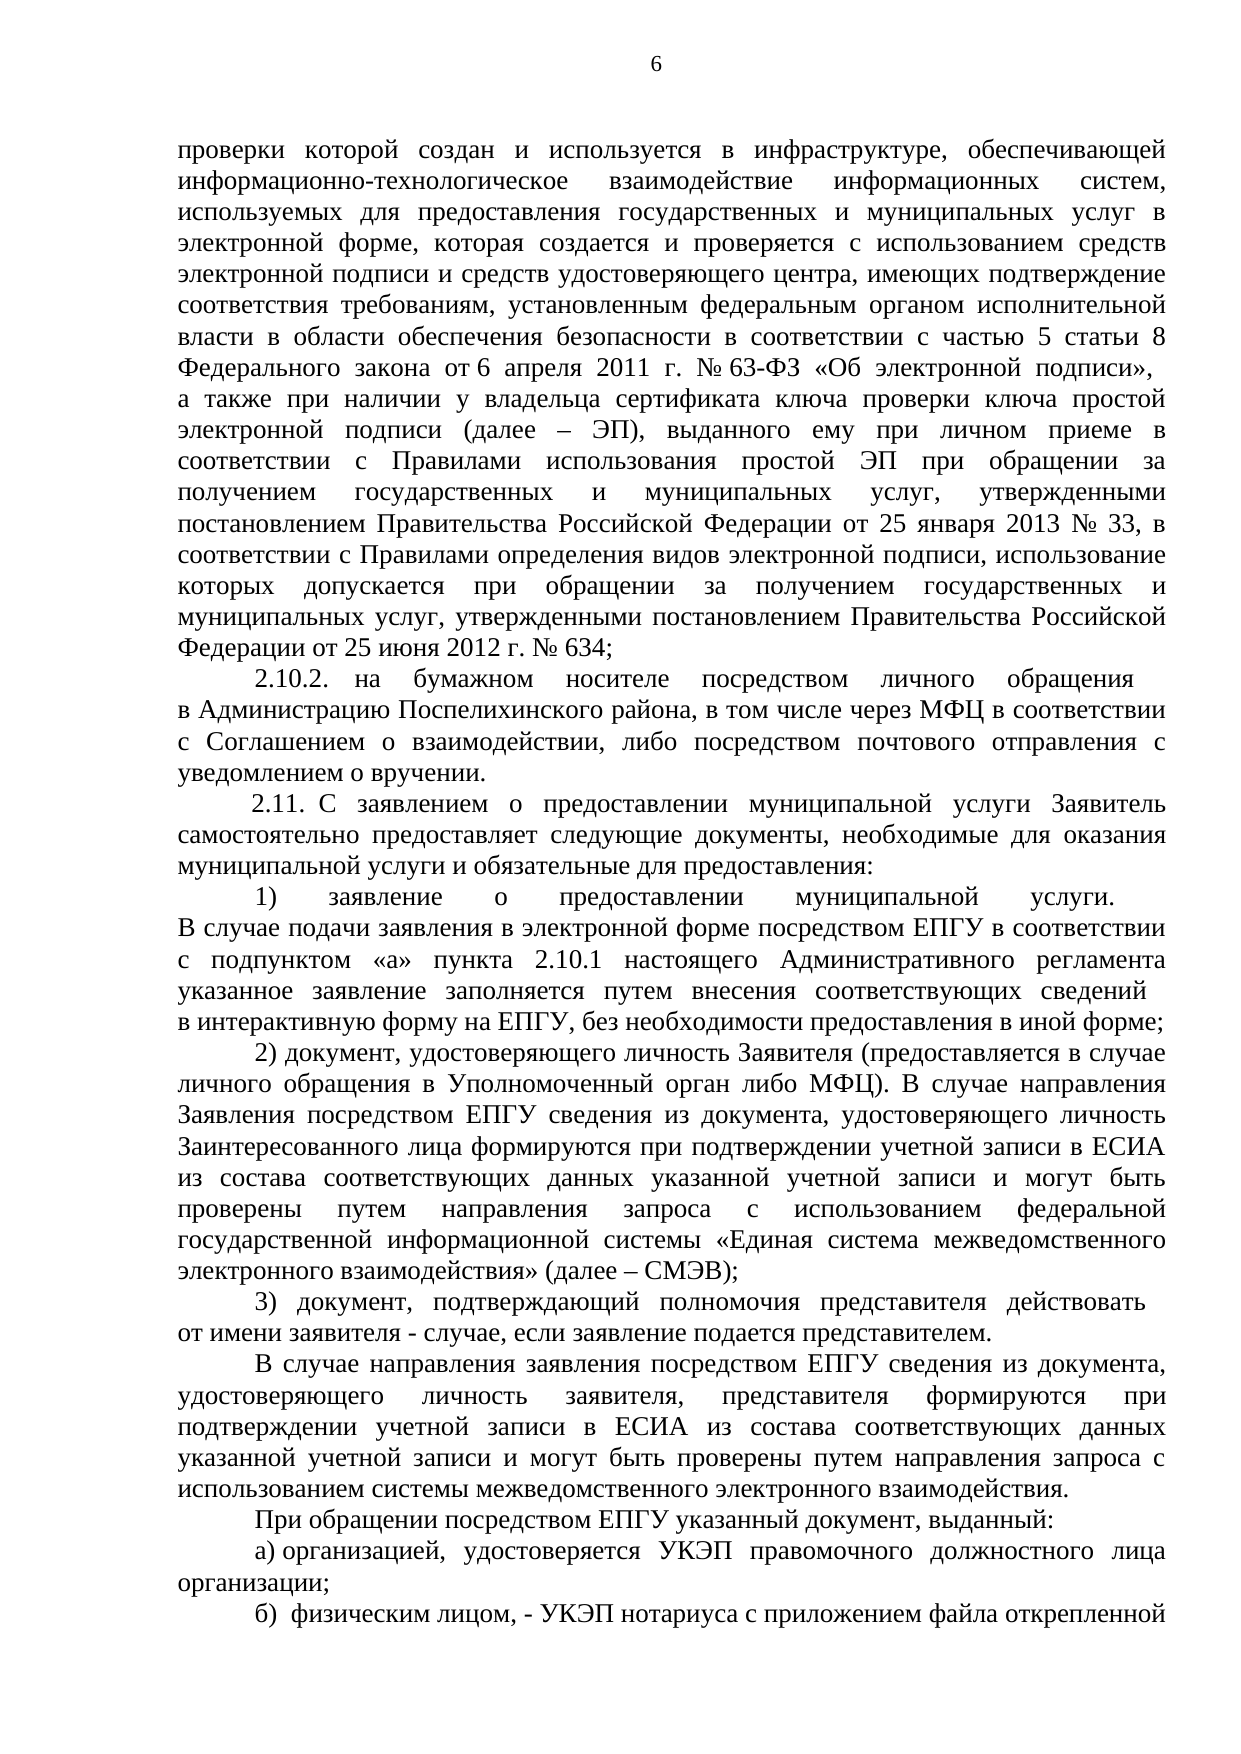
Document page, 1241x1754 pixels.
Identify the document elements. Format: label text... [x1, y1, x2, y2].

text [177, 1597, 1167, 1628]
list С заявлением о предоставлении муниципальной услуги Заявитель самостоятельно предоставляет следующие документы, необходимые для оказания муниципальной услуги и обязательные для предоставления: [177, 787, 1167, 880]
text 3) документ, подтверждающий полномочия представителя действовать от имени заявителя - случае, если заявление подается представителем. [177, 1285, 1167, 1348]
text В случае направления заявления посредством ЕПГУ сведения из документа, удостоверяющего личность заявителя, представителя формируются при подтверждении учетной записи в ЕСИА из состава соответствующих данных указанной учетной записи и могут быть проверены путем направления запроса с использованием системы межведомственного электронного взаимодействия. [177, 1348, 1167, 1503]
text 1) заявление о предоставлении муниципальной услуги. В случае подачи заявления в электронной форме посредством ЕПГУ в соответствии с подпунктом «а» пункта 2.10.1 настоящего Административного регламента указанное заявление заполняется путем внесения соответствующих сведений в интерактивную форму на ЕПГУ, без необходимости предоставления в иной форме; [177, 880, 1167, 1036]
text а) организацией, удостоверяется УКЭП правомочного должностного лица организации; [177, 1534, 1167, 1597]
text При обращении посредством ЕПГУ указанный документ, выданный: [177, 1503, 1167, 1534]
text 2) документ, удостоверяющего личность Заявителя (предоставляется в случае личного обращения в Уполномоченный орган либо МФЦ). В случае направления Заявления посредством ЕПГУ сведения из документа, удостоверяющего личность Заинтересованного лица формируются при подтверждении учетной записи в ЕСИА из состава соответствующих данных указанной учетной записи и могут быть проверены путем направления запроса с использованием федеральной государственной информационной системы «Единая система межведомственного электронного взаимодействия» (далее – СМЭВ); [177, 1036, 1167, 1285]
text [177, 133, 1167, 662]
list на бумажном носителе посредством личного обращения в Администрацию Поспелихинского района, в том числе через МФЦ в соответствии с Соглашением о взаимодействии, либо посредством почтового отправления с уведомлением о вручении. [177, 662, 1167, 787]
